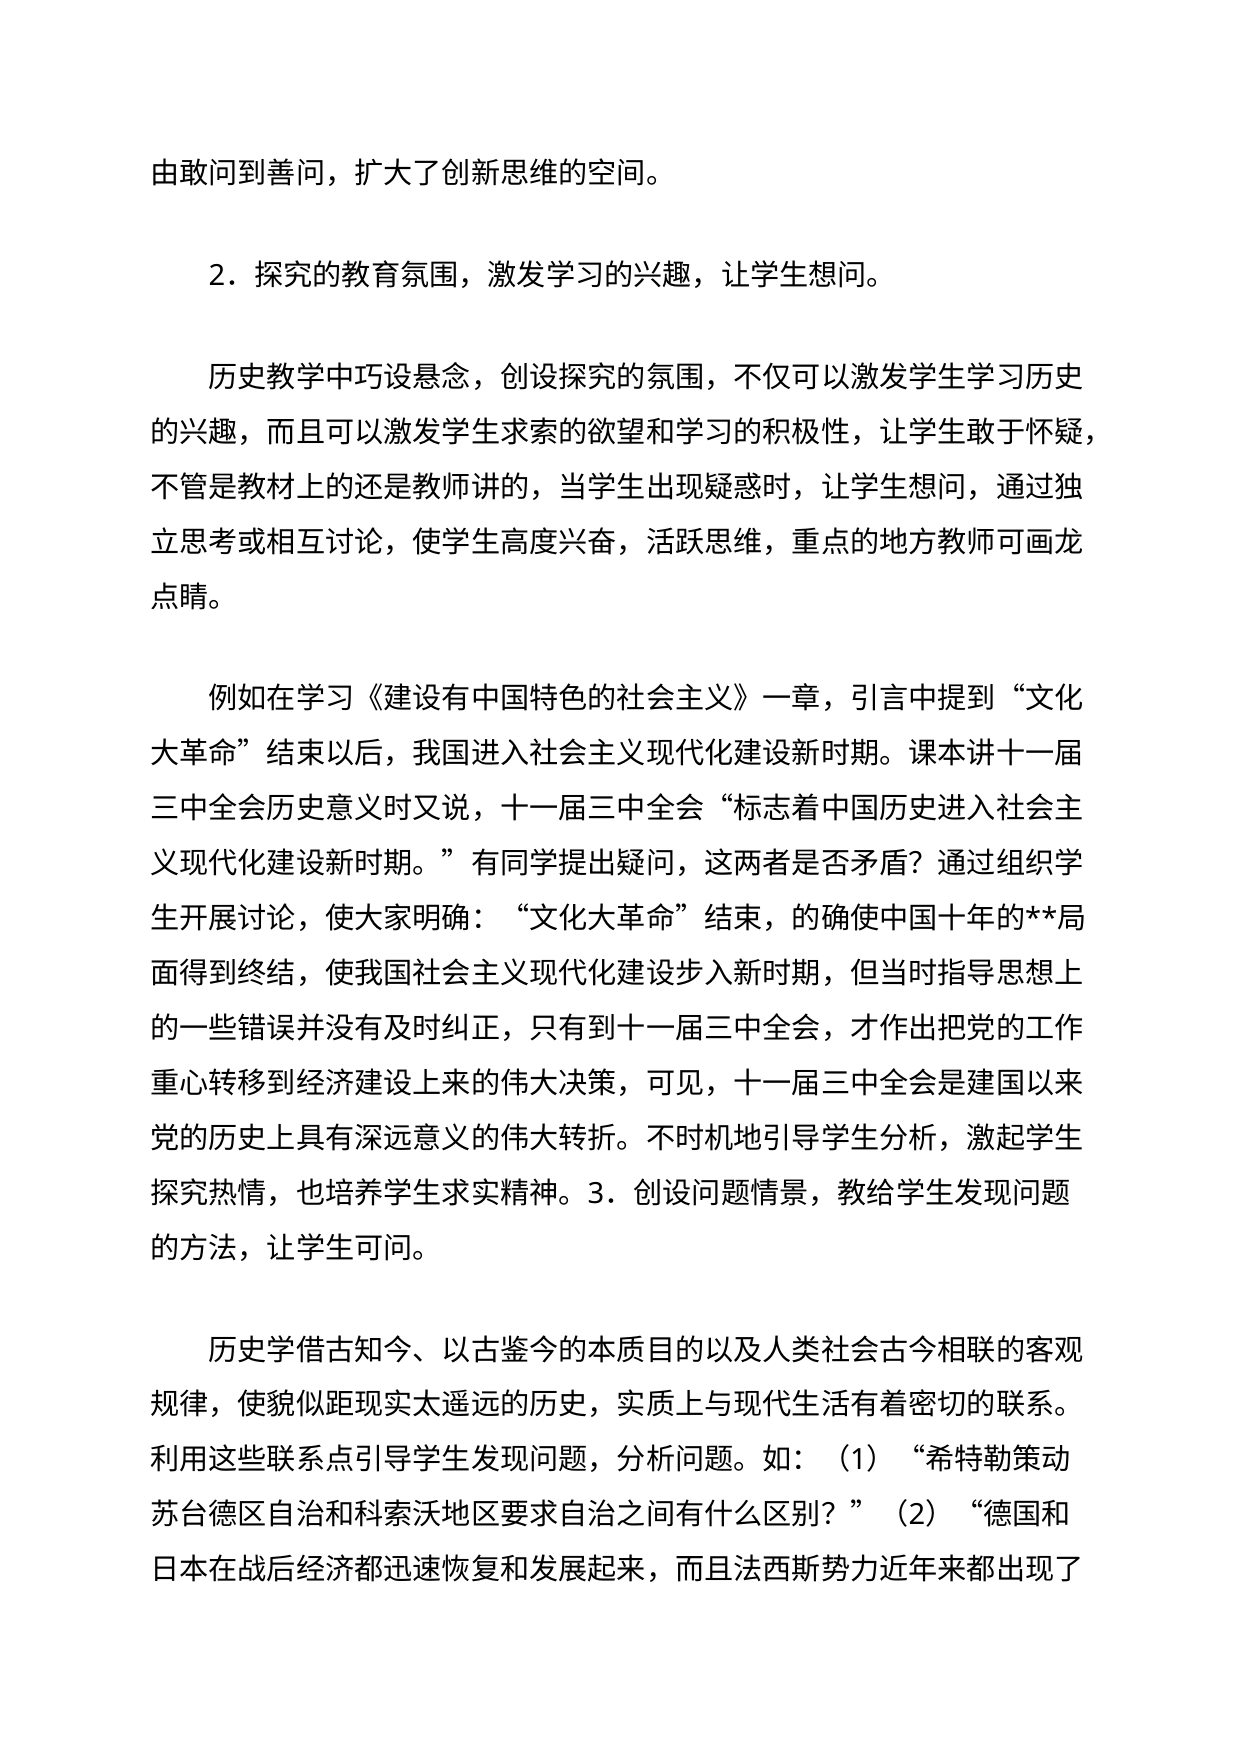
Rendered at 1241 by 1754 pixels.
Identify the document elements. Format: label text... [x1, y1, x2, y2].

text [150, 150, 1090, 192]
text 历史教学中巧设悬念，创设探究的氛围，不仅可以激发学生学习历史的兴趣，而且可以激发学生求索的欲望和学习的积极性，让学生敢于怀疑，不管是教材上的还是教师讲的，当学生出现疑惑时，让学生想问，通过独立思考或相互讨论，使学生高度兴奋，活跃思维，重点的地方教师可画龙点睛。 [150, 354, 1090, 616]
text 2．探究的教育氛围，激发学习的兴趣，让学生想问。 [150, 252, 1090, 294]
text 例如在学习《建设有中国特色的社会主义》一章，引言中提到“文化大革命”结束以后，我国进入社会主义现代化建设新时期。课本讲十一届三中全会历史意义时又说，十一届三中全会“标志着中国历史进入社会主义现代化建设新时期。”有同学提出疑问，这两者是否矛盾？通过组织学生开展讨论，使大家明确：“文化大革命”结束，的确使中国十年的**局面得到终结，使我国社会主义现代化建设步入新时期，但当时指导思想上的一些错误并没有及时纠正，只有到十一届三中全会，才作出把党的工作重心转移到经济建设上来的伟大决策，可见，十一届三中全会是建国以来党的历史上具有深远意义的伟大转折。不时机地引导学生分析，激起学生探究热情，也培养学生求实精神。3．创设问题情景，教给学生发现问题的方法，让学生可问。 [150, 675, 1090, 1267]
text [150, 1326, 1090, 1588]
